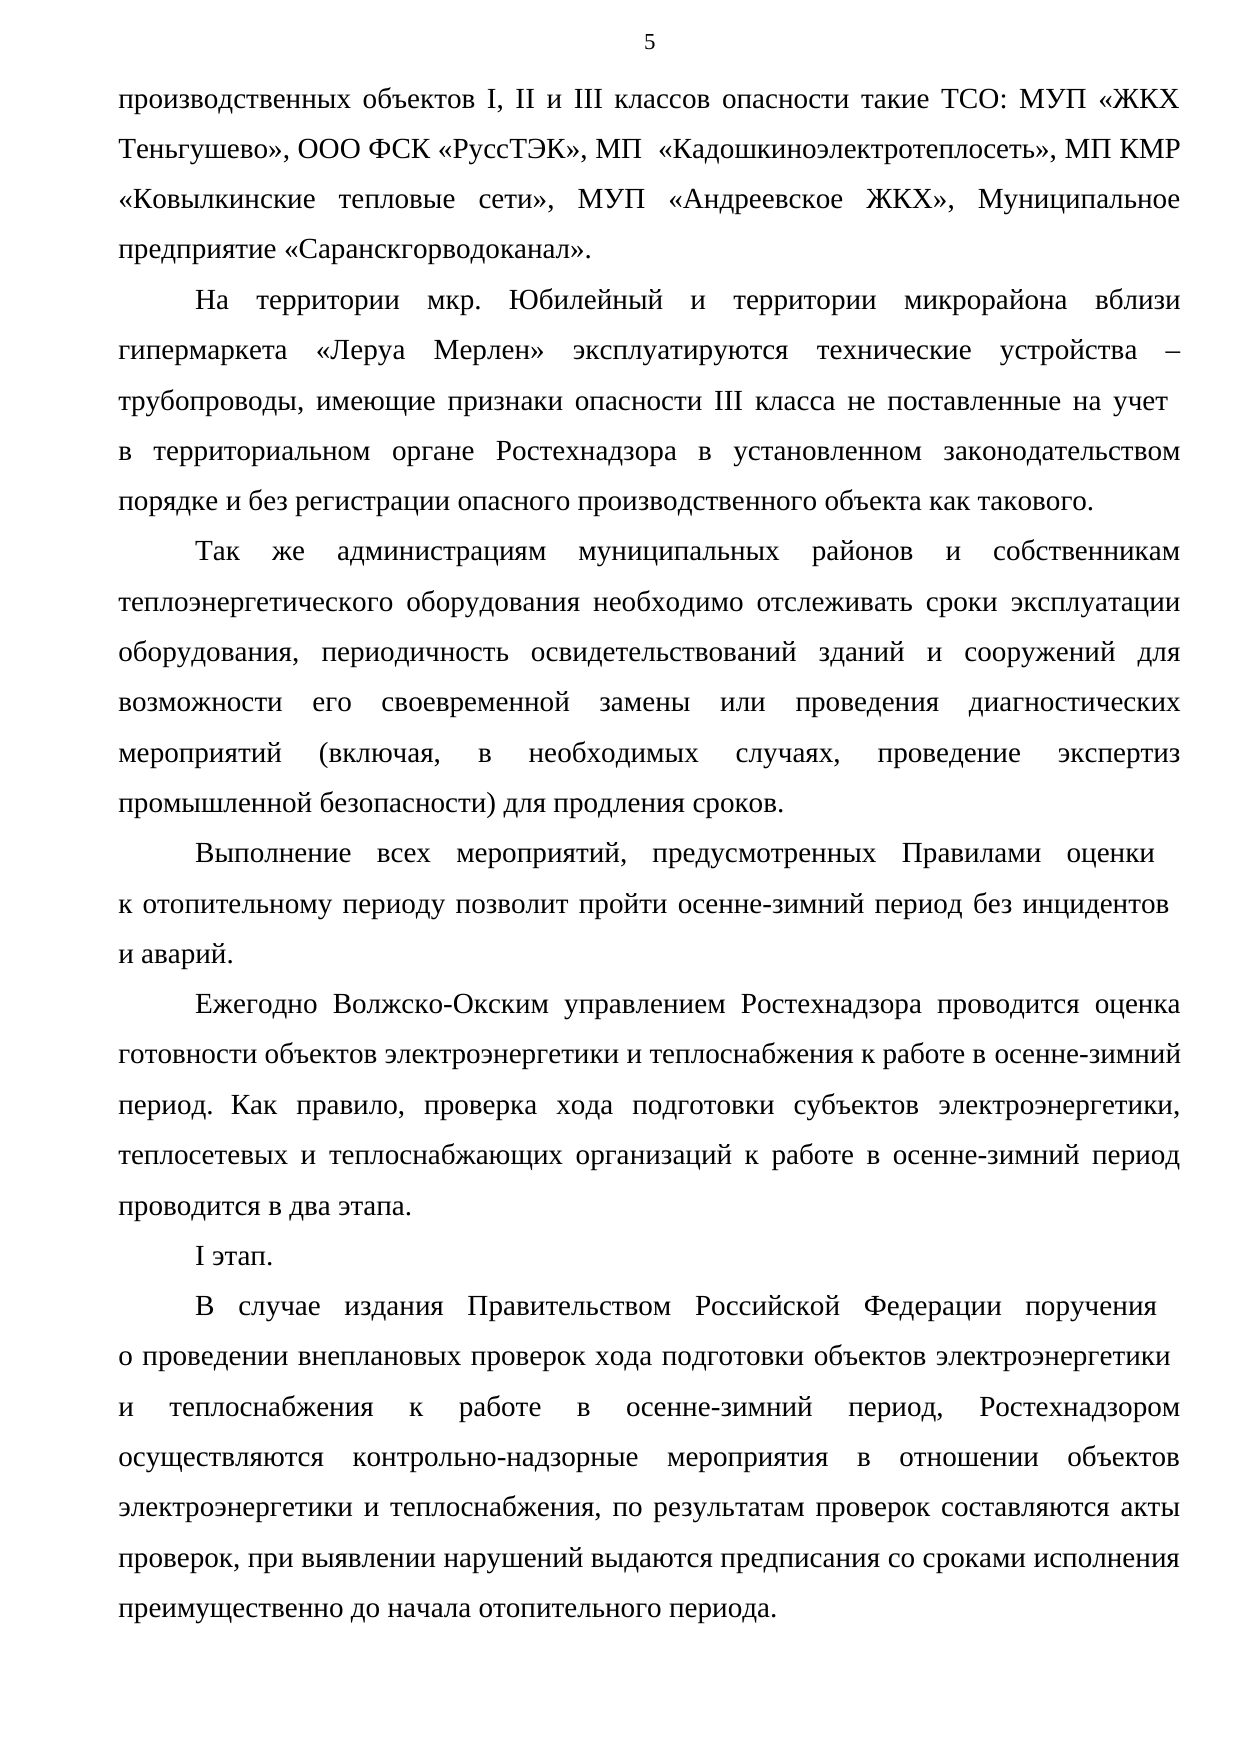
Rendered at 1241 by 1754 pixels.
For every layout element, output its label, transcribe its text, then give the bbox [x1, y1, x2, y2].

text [118, 81, 1181, 265]
text На территории мкр. Юбилейный и территории микрорайона вблизи гипермаркета «Леруа Мерлен» эксплуатируются технические устройства – трубопроводы, имеющие признаки опасности III класса не поставленные на учет в территориальном органе Ростехнадзора в установленном законодательством порядке и без регистрации опасного производственного объекта как такового. [118, 282, 1181, 517]
text I этап. [118, 1238, 1181, 1271]
text Ежегодно Волжско-Окским управлением Ростехнадзора проводится оценка готовности объектов электроэнергетики и теплоснабжения к работе в осенне-зимний период. Как правило, проверка хода подготовки субъектов электроэнергетики, теплосетевых и теплоснабжающих организаций к работе в осенне-зимний период проводится в два этапа. [118, 986, 1181, 1221]
text В случае издания Правительством Российской Федерации поручения о проведении внеплановых проверок хода подготовки объектов электроэнергетики и теплоснабжения к работе в осенне-зимний период, Ростехнадзором осуществляются контрольно-надзорные мероприятия в отношении объектов электроэнергетики и теплоснабжения, по результатам проверок составляются акты проверок, при выявлении нарушений выдаются предписания со сроками исполнения преимущественно до начала отопительного периода. [118, 1288, 1181, 1624]
text Так же администрациям муниципальных районов и собственникам теплоэнергетического оборудования необходимо отслеживать сроки эксплуатации оборудования, периодичность освидетельствований зданий и сооружений для возможности его своевременной замены или проведения диагностических мероприятий (включая, в необходимых случаях, проведение экспертиз промышленной безопасности) для продления сроков. [118, 533, 1181, 819]
text Выполнение всех мероприятий, предусмотренных Правилами оценки к отопительному периоду позволит пройти осенне-зимний период без инцидентов и аварий. [118, 835, 1181, 969]
